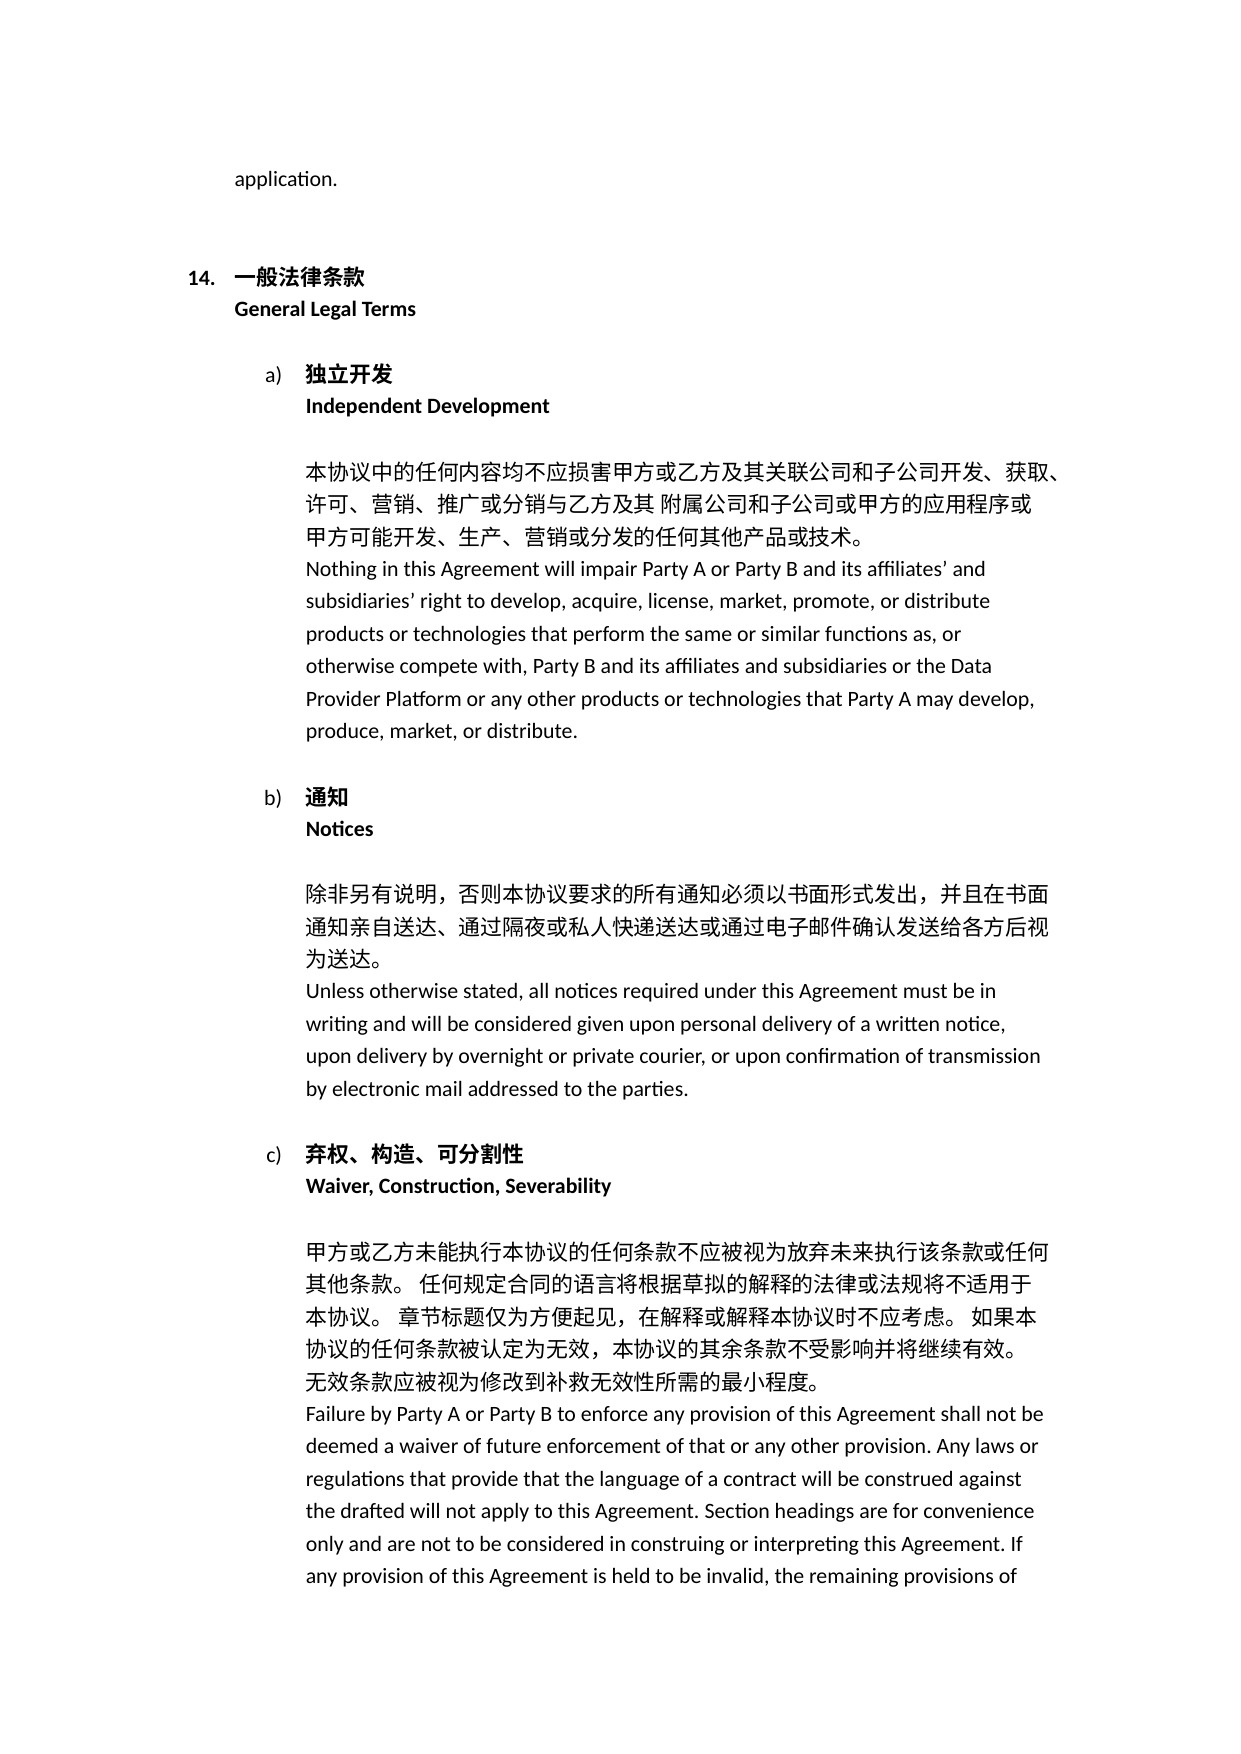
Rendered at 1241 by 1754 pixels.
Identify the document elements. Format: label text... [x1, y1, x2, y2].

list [282, 1137, 1053, 1592]
list 通知 Notices 除非另有说明，否则本协议要求的所有通知必须以书面形式发出，并且在书面通知亲自送达、通过隔夜或私人快递送达或通过电子邮件确认发送给各方后视为送达。 Unless otherwise stated, all notices required under this Agreement must be in writing and will be considered given upon personal delivery of a written notice, upon delivery by overnight or private courier, or upon confirmation of transmission by electronic mail addressed to the parties. [282, 779, 1053, 1137]
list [187, 162, 1053, 194]
list 独立开发 Independent Development 本协议中的任何内容均不应损害甲方或乙方及其关联公司和子公司开发、获取、许可、营销、推广或分销与乙方及其 附属公司和子公司或甲方的应用程序或甲方可能开发、生产、营销或分发的任何其他产品或技术。 Nothing in this Agreement will impair Party A or Party B and its affiliates’ and subsidiaries’ right to develop, acquire, license, market, promote, or distribute products or technologies that perform the same or similar functions as, or otherwise compete with, Party B and its affiliates and subsidiaries or the Data Provider Platform or any other products or technologies that Party A may develop, produce, market, or distribute. [282, 357, 1053, 779]
list 一般法律条款 General Legal Terms [187, 259, 1053, 357]
